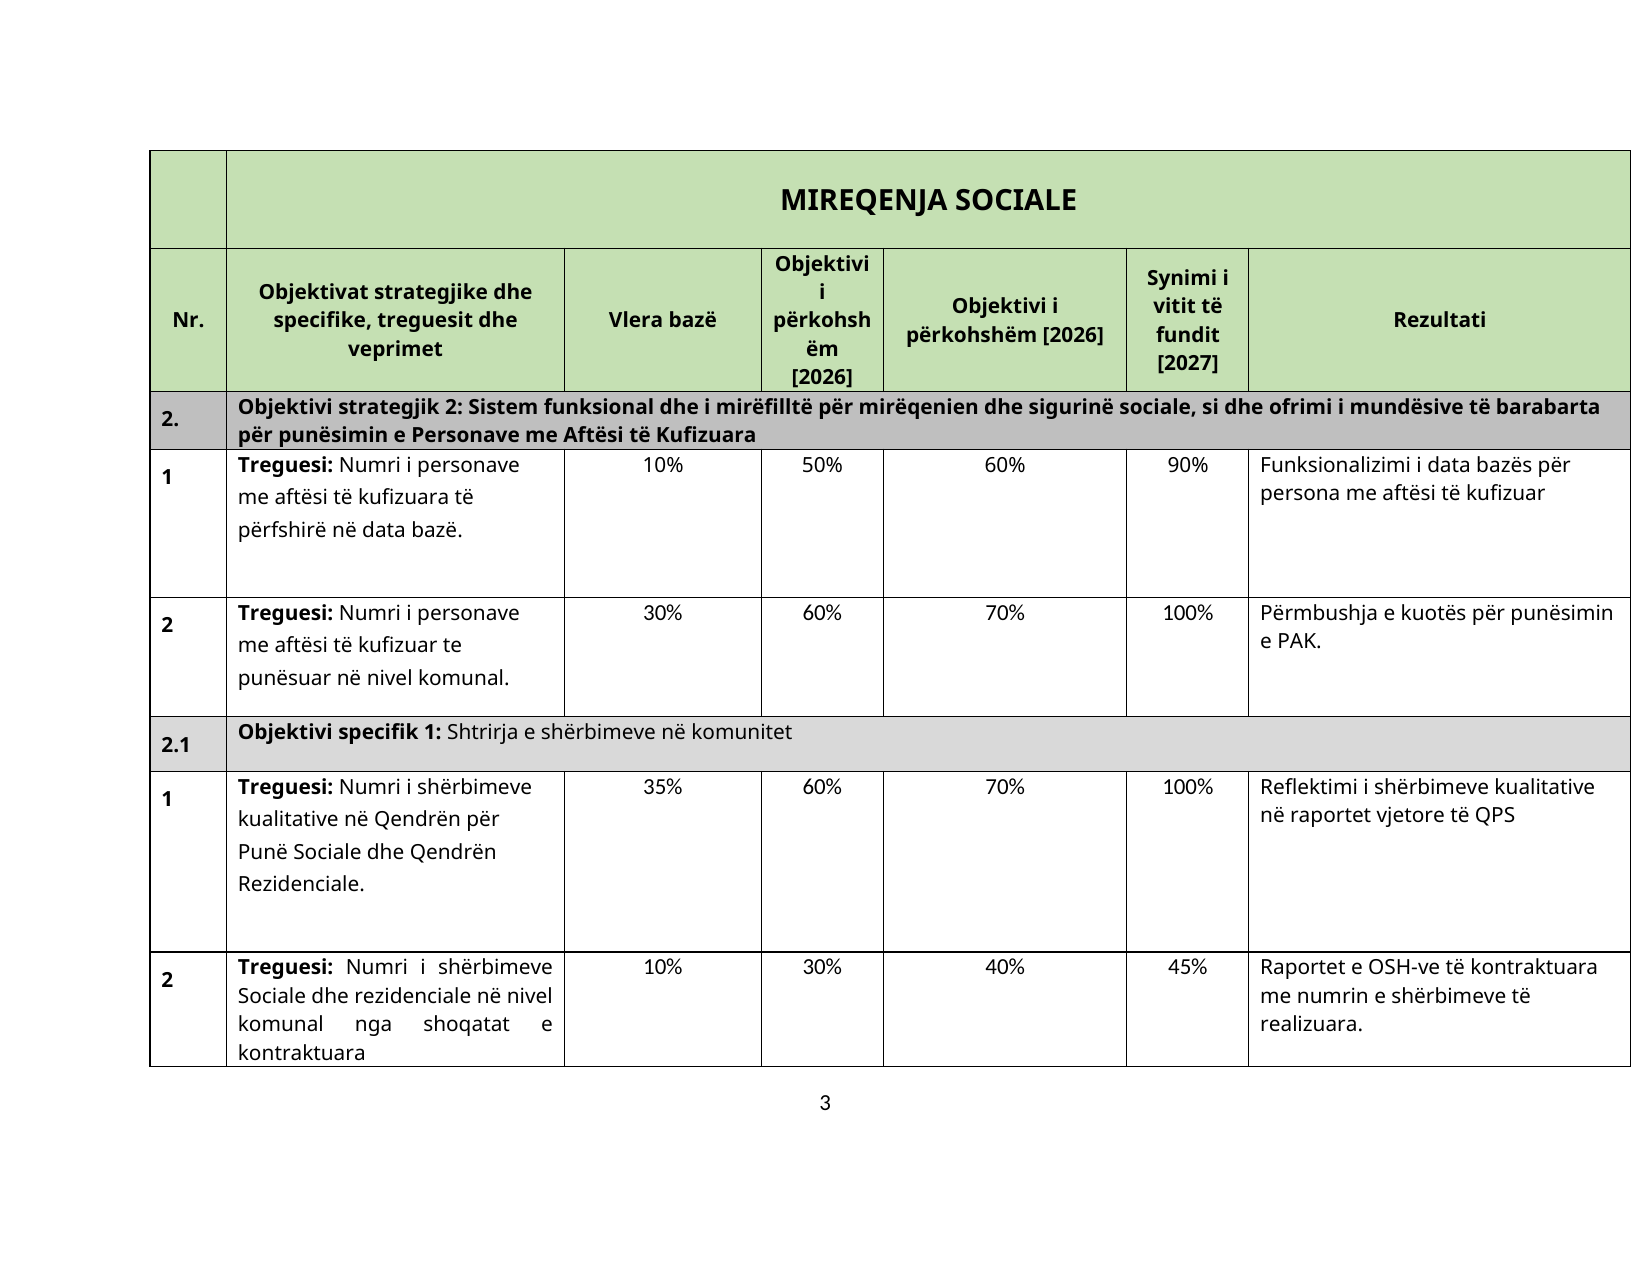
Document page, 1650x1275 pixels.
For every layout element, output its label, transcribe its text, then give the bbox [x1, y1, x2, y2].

table_cell Funksionalizimi i data bazës për persona me aftësi të kufizuar [1249, 450, 1630, 597]
table_cell 10% [565, 953, 761, 1066]
table_cell 50% [762, 450, 883, 597]
table_cell 30% [762, 953, 883, 1066]
table_cell Rezultati [1249, 249, 1630, 391]
table_cell Objektivat strategjike dhe specifike, treguesit dhe veprimet [227, 249, 564, 391]
table_cell 90% [1127, 450, 1248, 597]
table_cell 2.1 [151, 717, 226, 771]
table_cell Përmbushja e kuotës për punësimin e PAK. [1249, 598, 1630, 716]
table_cell Objektivi strategjik 2: Sistem funksional dhe i mirëfilltë për mirëqenien dhe sigurinë sociale, si dhe ofrimi i mundësive të barabarta për punësimin e Personave me Aftësi të Kufizuara [227, 392, 1630, 449]
table_cell Raportet e OSH-ve të kontraktuara me numrin e shërbimeve të realizuara. [1249, 953, 1630, 1066]
table_cell Treguesi: Numri i shërbimeve Sociale dhe rezidenciale në nivel komunal nga shoqatat e kontraktuara [227, 953, 564, 1066]
table_cell Treguesi: Numri i personave me aftësi të kufizuar te punësuar në nivel komunal. [227, 598, 564, 716]
table_cell 60% [762, 772, 883, 951]
table_cell 1 [151, 450, 226, 597]
table_cell 35% [565, 772, 761, 951]
table_header MIREQENJA SOCIALE [227, 151, 1630, 248]
table_cell 60% [762, 598, 883, 716]
table_cell 2 [151, 953, 226, 1066]
table_cell 70% [884, 598, 1126, 716]
table_header [151, 151, 226, 248]
table_cell 40% [884, 953, 1126, 1066]
table_cell Vlera bazë [565, 249, 761, 391]
table_cell 100% [1127, 772, 1248, 951]
table_cell 10% [565, 450, 761, 597]
table_cell 2. [151, 392, 226, 449]
table_cell 60% [884, 450, 1126, 597]
table_cell 1 [151, 772, 226, 951]
table_cell Nr. [151, 249, 226, 391]
table_cell Objektivi i përkohshëm [2026] [762, 249, 883, 391]
table_cell 45% [1127, 953, 1248, 1066]
table_cell Reflektimi i shërbimeve kualitative në raportet vjetore të QPS [1249, 772, 1630, 951]
table_cell Treguesi: Numri i shërbimeve kualitative në Qendrën për Punë Sociale dhe Qendrën Rezidenciale. [227, 772, 564, 951]
table_cell 2 [151, 598, 226, 716]
table_cell 100% [1127, 598, 1248, 716]
table_cell Objektivi i përkohshëm [2026] [884, 249, 1126, 391]
table_cell Synimi i vitit të fundit [2027] [1127, 249, 1248, 391]
table_cell 30% [565, 598, 761, 716]
table_cell Objektivi specifik 1: Shtrirja e shërbimeve në komunitet [227, 717, 1630, 771]
table_cell 70% [884, 772, 1126, 951]
table_cell Treguesi: Numri i personave me aftësi të kufizuara të përfshirë në data bazë. [227, 450, 564, 597]
